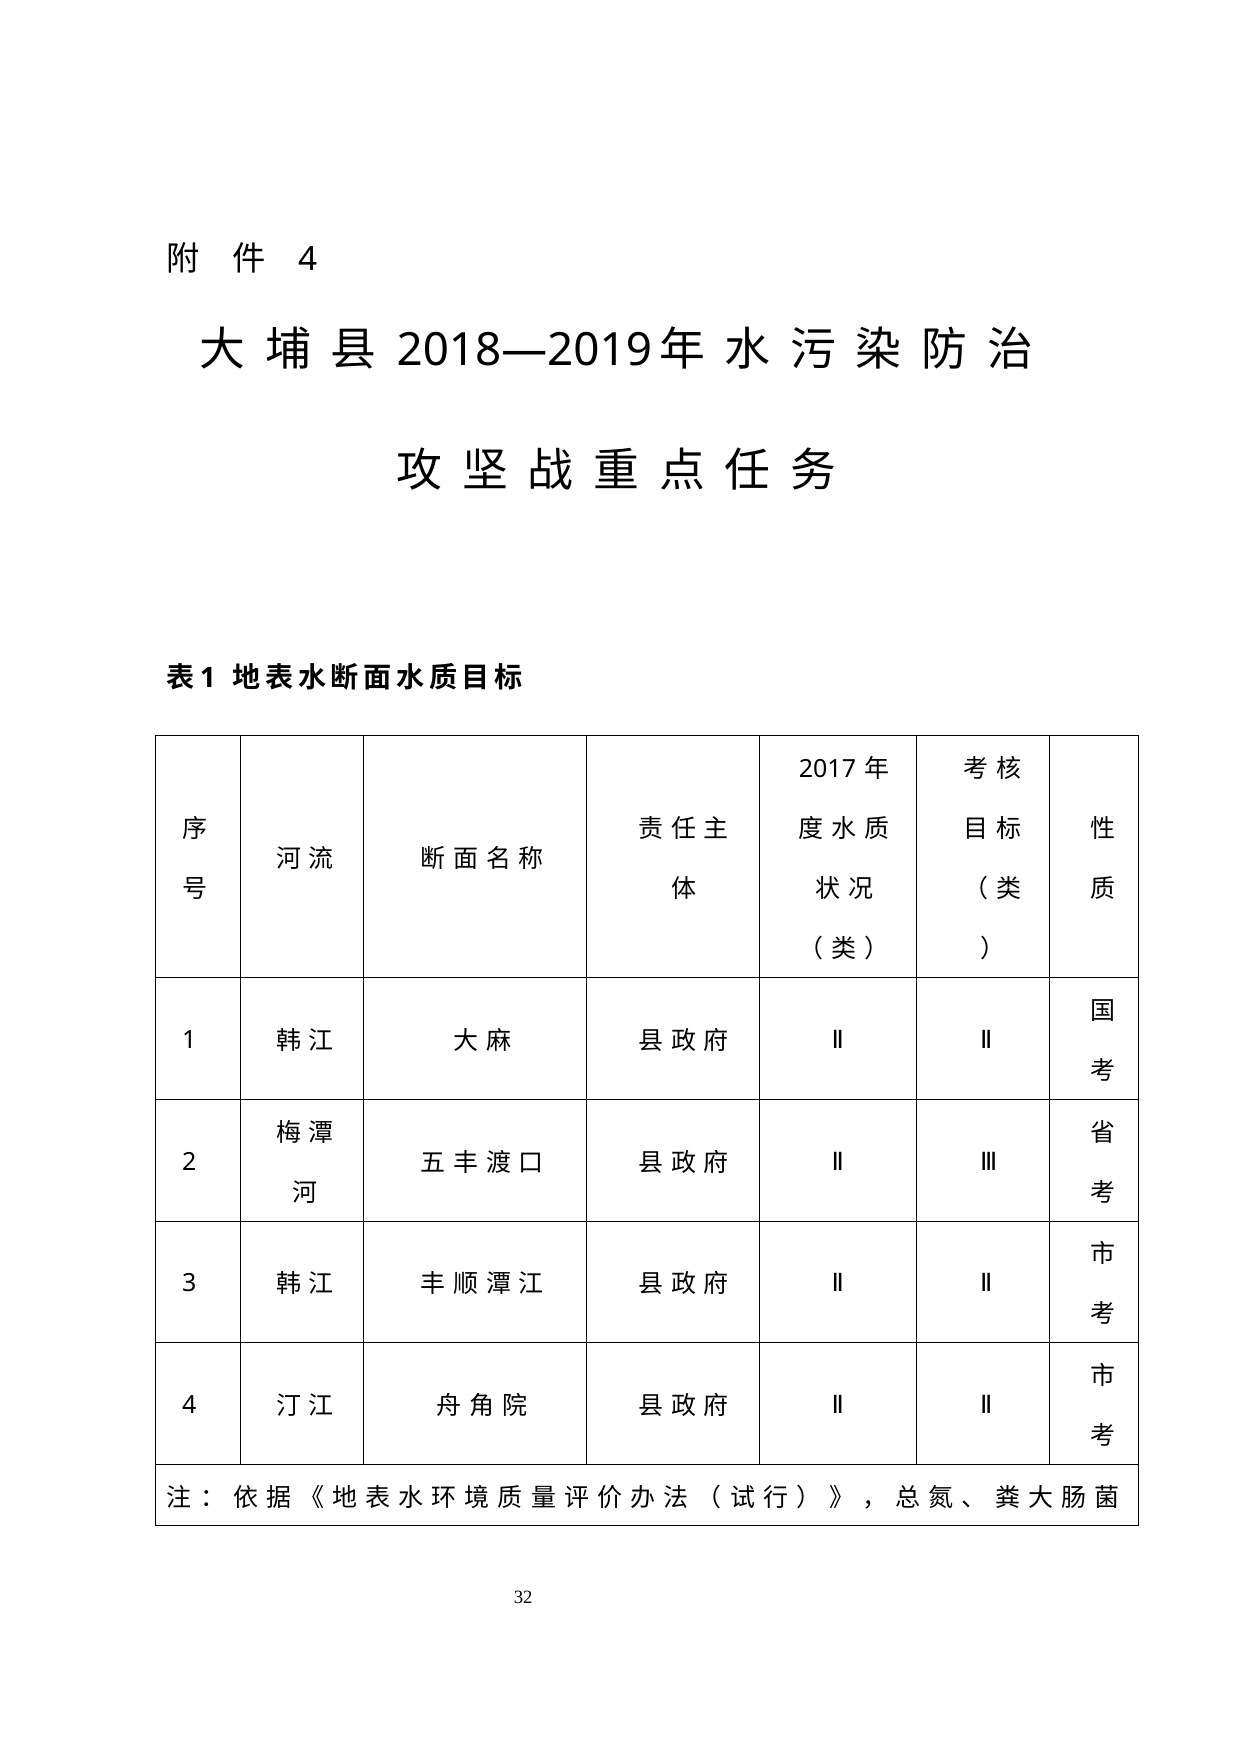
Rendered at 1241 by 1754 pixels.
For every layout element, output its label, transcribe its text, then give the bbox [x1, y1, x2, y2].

table_cell Ⅱ [917, 1343, 1049, 1464]
table_header 2017年度水质状况（类） [760, 736, 916, 977]
table_cell 国考 [1050, 978, 1138, 1099]
table_cell 县政府 [587, 1222, 759, 1342]
table_cell Ⅱ [760, 1222, 916, 1342]
table_cell Ⅱ [760, 1100, 916, 1221]
table_cell 县政府 [587, 1343, 759, 1464]
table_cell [156, 1465, 1138, 1525]
table_header 性质 [1050, 736, 1138, 977]
table_header 考核目标（类） [917, 736, 1049, 977]
table_cell 大麻 [364, 978, 586, 1099]
table_header 责任主体 [587, 736, 759, 977]
table_cell 韩江 [241, 1222, 363, 1342]
table_cell Ⅱ [917, 978, 1049, 1099]
table_cell 舟角院 [364, 1343, 586, 1464]
table_cell Ⅱ [760, 1343, 916, 1464]
table_cell 市考 [1050, 1343, 1138, 1464]
table_cell 市考 [1050, 1222, 1138, 1342]
subtitle 表1 地表水断面水质目标 [167, 646, 1085, 706]
table_cell 丰顺潭江 [364, 1222, 586, 1342]
table_cell 1 [156, 978, 240, 1099]
table_header 序号 [156, 736, 240, 977]
table_cell Ⅲ [917, 1100, 1049, 1221]
table_cell 县政府 [587, 978, 759, 1099]
table_cell 梅潭河 [241, 1100, 363, 1221]
table_cell 省考 [1050, 1100, 1138, 1221]
table_cell 韩江 [241, 978, 363, 1099]
text 攻坚战重点任务 [167, 406, 1085, 527]
table_cell 县政府 [587, 1100, 759, 1221]
table_cell 4 [156, 1343, 240, 1464]
table_header 河流 [241, 736, 363, 977]
table_cell 汀江 [241, 1343, 363, 1464]
table_cell Ⅱ [760, 978, 916, 1099]
table_cell Ⅱ [917, 1222, 1049, 1342]
text 附件4 [167, 225, 1085, 286]
table_cell 2 [156, 1100, 240, 1221]
table_cell 五丰渡口 [364, 1100, 586, 1221]
text 大埔县2018—2019年水污染防治 [167, 286, 1085, 406]
table_header 断面名称 [364, 736, 586, 977]
table_cell 3 [156, 1222, 240, 1342]
